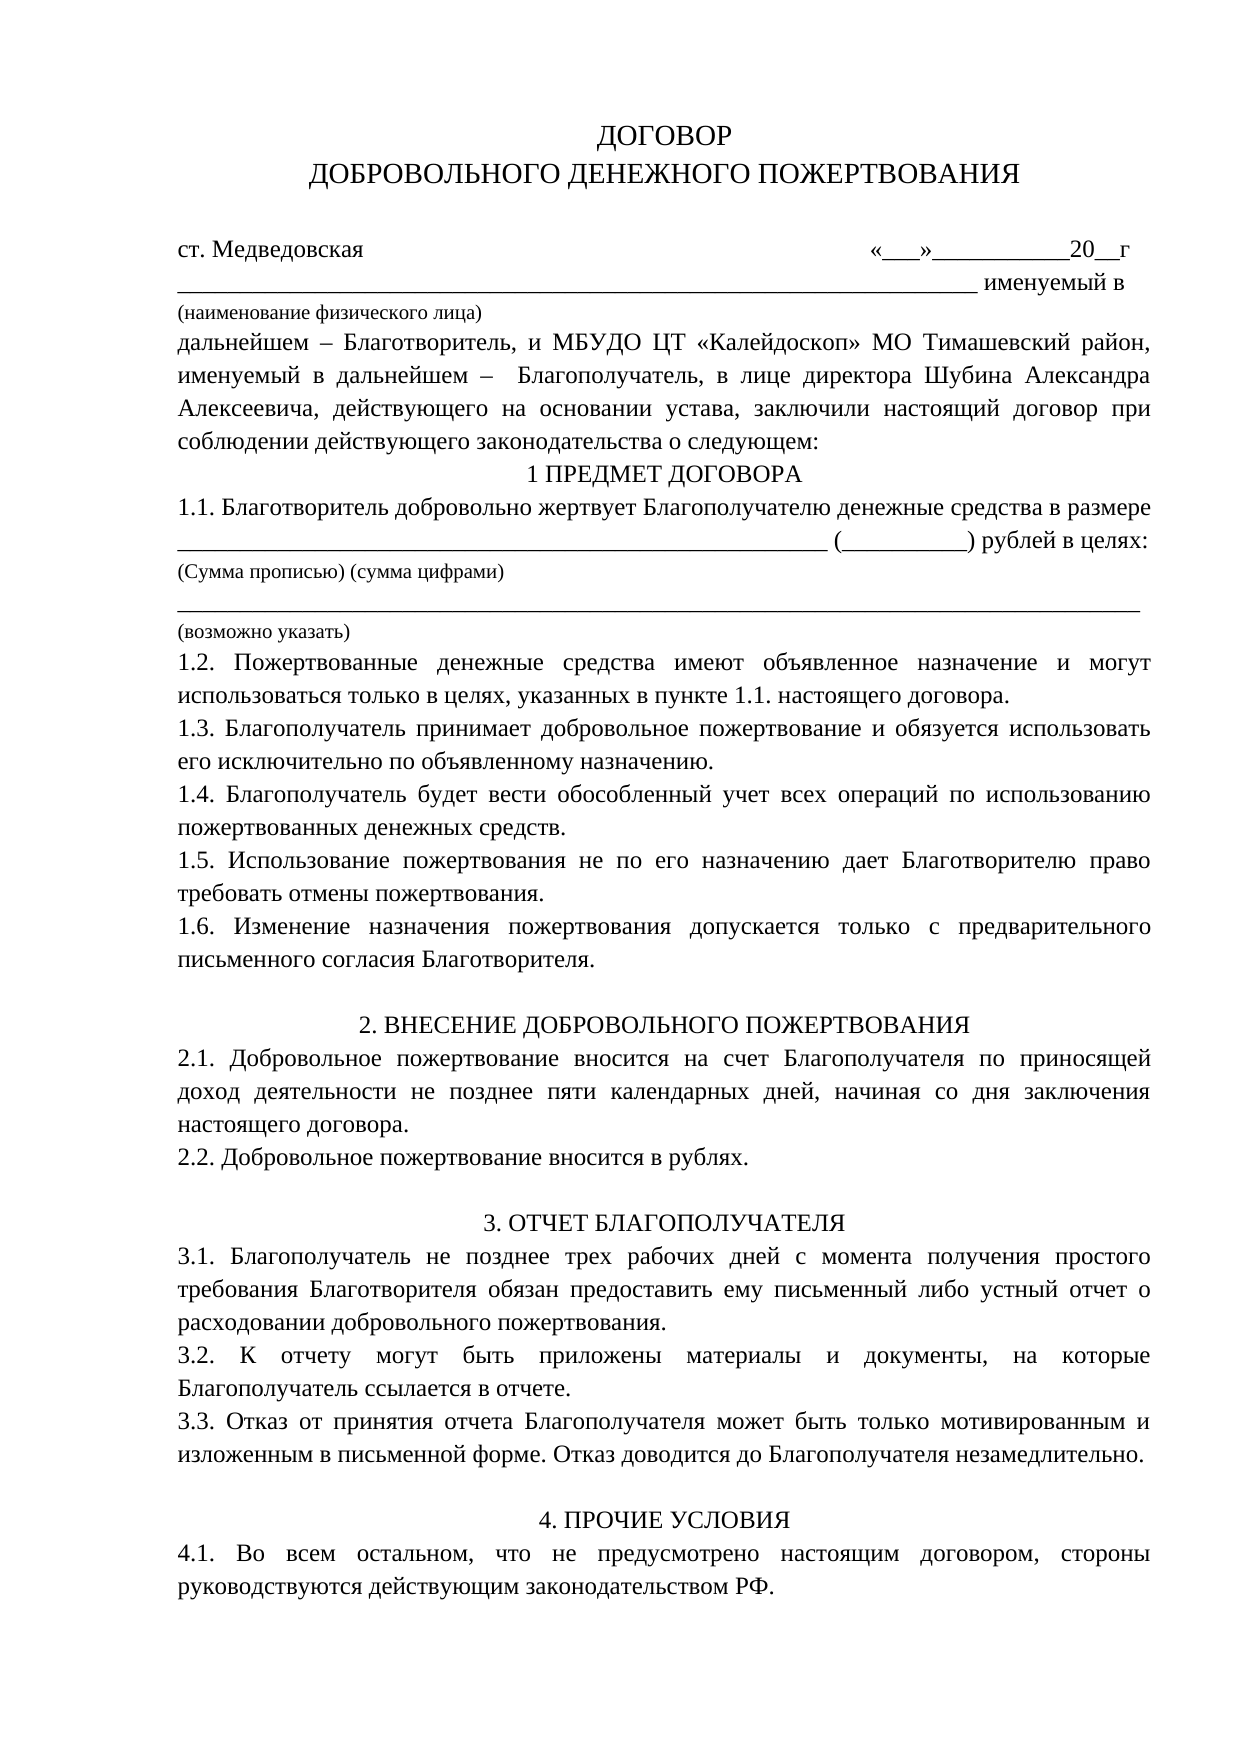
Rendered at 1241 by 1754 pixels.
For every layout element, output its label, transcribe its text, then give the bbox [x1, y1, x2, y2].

text 3. ОТЧЕТ БЛАГОПОЛУЧАТЕЛЯ [177, 1208, 1152, 1237]
text 1.1. Благотворитель добровольно жертвует Благополучателю денежные средства в размере ____________________________________________________ (__________) рублей в целях: [177, 492, 1152, 554]
text _____________________________________________________________________________ [177, 586, 1152, 615]
text (наименование физического лица) [177, 300, 1152, 324]
text ст. Медведовская «___»___________20__г [177, 234, 1152, 262]
text 4. ПРОЧИЕ УСЛОВИЯ [177, 1505, 1152, 1534]
text 1.3. Благополучатель принимает добровольное пожертвование и обязуется использовать его исключительно по объявленному назначению. [177, 713, 1152, 774]
text 1.5. Использование пожертвования не по его назначению дает Благотворителю право требовать отмены пожертвования. [177, 845, 1152, 907]
text (Сумма прописью) (сумма цифрами) [177, 558, 1152, 583]
text 1 ПРЕДМЕТ ДОГОВОРА [177, 459, 1152, 488]
text 1.2. Пожертвованные денежные средства имеют объявленное назначение и могут использоваться только в целях, указанных в пункте 1.1. настоящего договора. [177, 647, 1152, 708]
text 1.4. Благополучатель будет вести обособленный учет всех операций по использованию пожертвованных денежных средств. [177, 779, 1152, 841]
text ДОГОВОР [177, 118, 1152, 152]
text 2.2. Добровольное пожертвование вносится в рублях. [177, 1142, 1152, 1171]
text дальнейшем – Благотворитель, и МБУДО ЦТ «Калейдоскоп» МО Тимашевский район, именуемый в дальнейшем – Благополучатель, в лице директора Шубина Александра Алексеевича, действующего на основании устава, заключили настоящий договор при соблюдении действующего законодательства о следующем: [177, 327, 1152, 455]
text 3.3. Отказ от принятия отчета Благополучателя может быть только мотивированным и изложенным в письменной форме. Отказ доводится до Благополучателя незамедлительно. [177, 1406, 1152, 1468]
text 3.1. Благополучатель не позднее трех рабочих дней с момента получения простого требования Благотворителя обязан предоставить ему письменный либо устный отчет о расходовании добровольного пожертвования. [177, 1241, 1152, 1336]
text 1.6. Изменение назначения пожертвования допускается только с предварительного письменного согласия Благотворителя. [177, 911, 1152, 973]
text 4.1. Во всем остальном, что не предусмотрено настоящим договором, стороны руководствуются действующим законодательством РФ. [177, 1538, 1152, 1600]
text ДОБРОВОЛЬНОГО ДЕНЕЖНОГО ПОЖЕРТВОВАНИЯ [177, 157, 1152, 190]
text 3.2. К отчету могут быть приложены материалы и документы, на которые Благополучатель ссылается в отчете. [177, 1340, 1152, 1402]
text 2. ВНЕСЕНИЕ ДОБРОВОЛЬНОГО ПОЖЕРТВОВАНИЯ [177, 1010, 1152, 1039]
text (возможно указать) [177, 619, 1152, 643]
text 2.1. Добровольное пожертвование вносится на счет Благополучателя по приносящей доход деятельности не позднее пяти календарных дней, начиная со дня заключения настоящего договора. [177, 1043, 1152, 1138]
text ________________________________________________________________ именуемый в [177, 267, 1152, 296]
